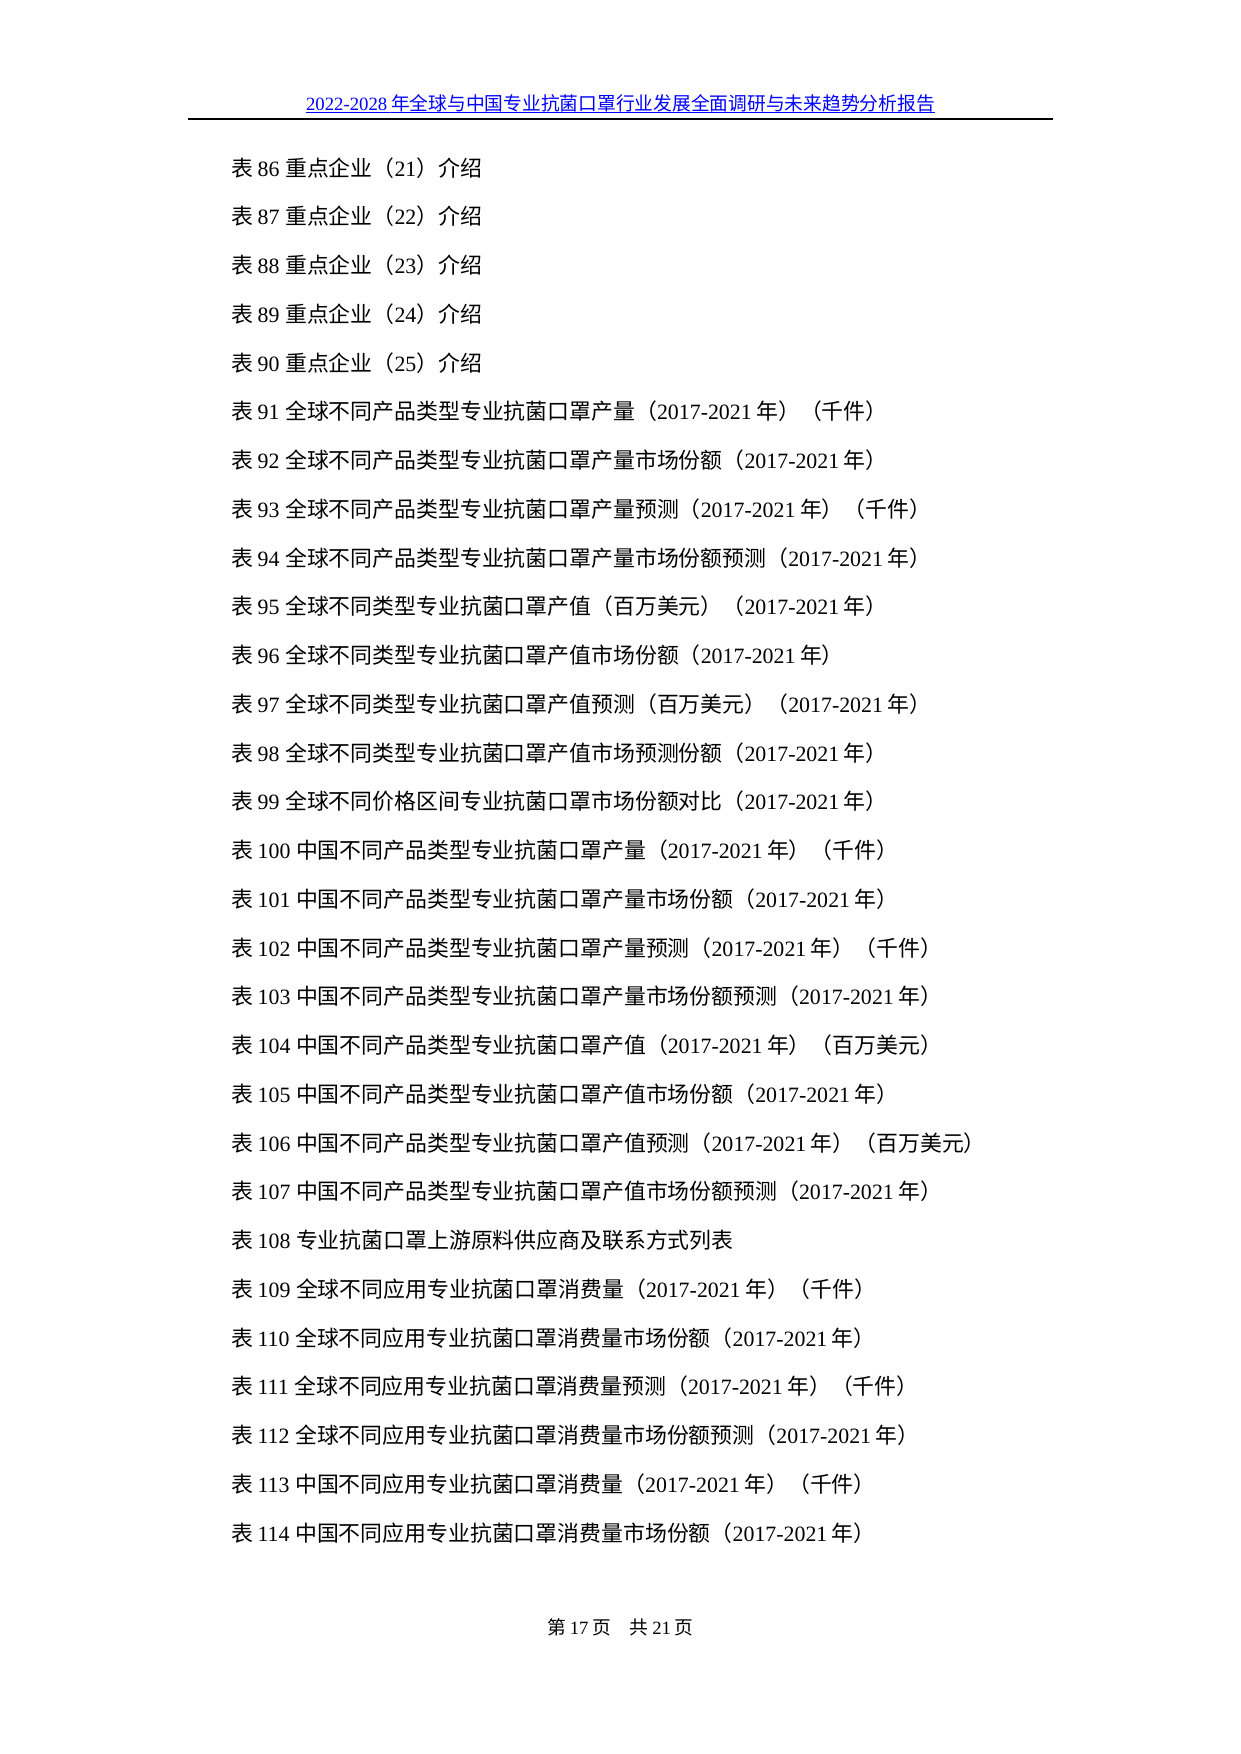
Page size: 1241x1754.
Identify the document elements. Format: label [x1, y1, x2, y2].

text [187, 150, 1053, 1548]
